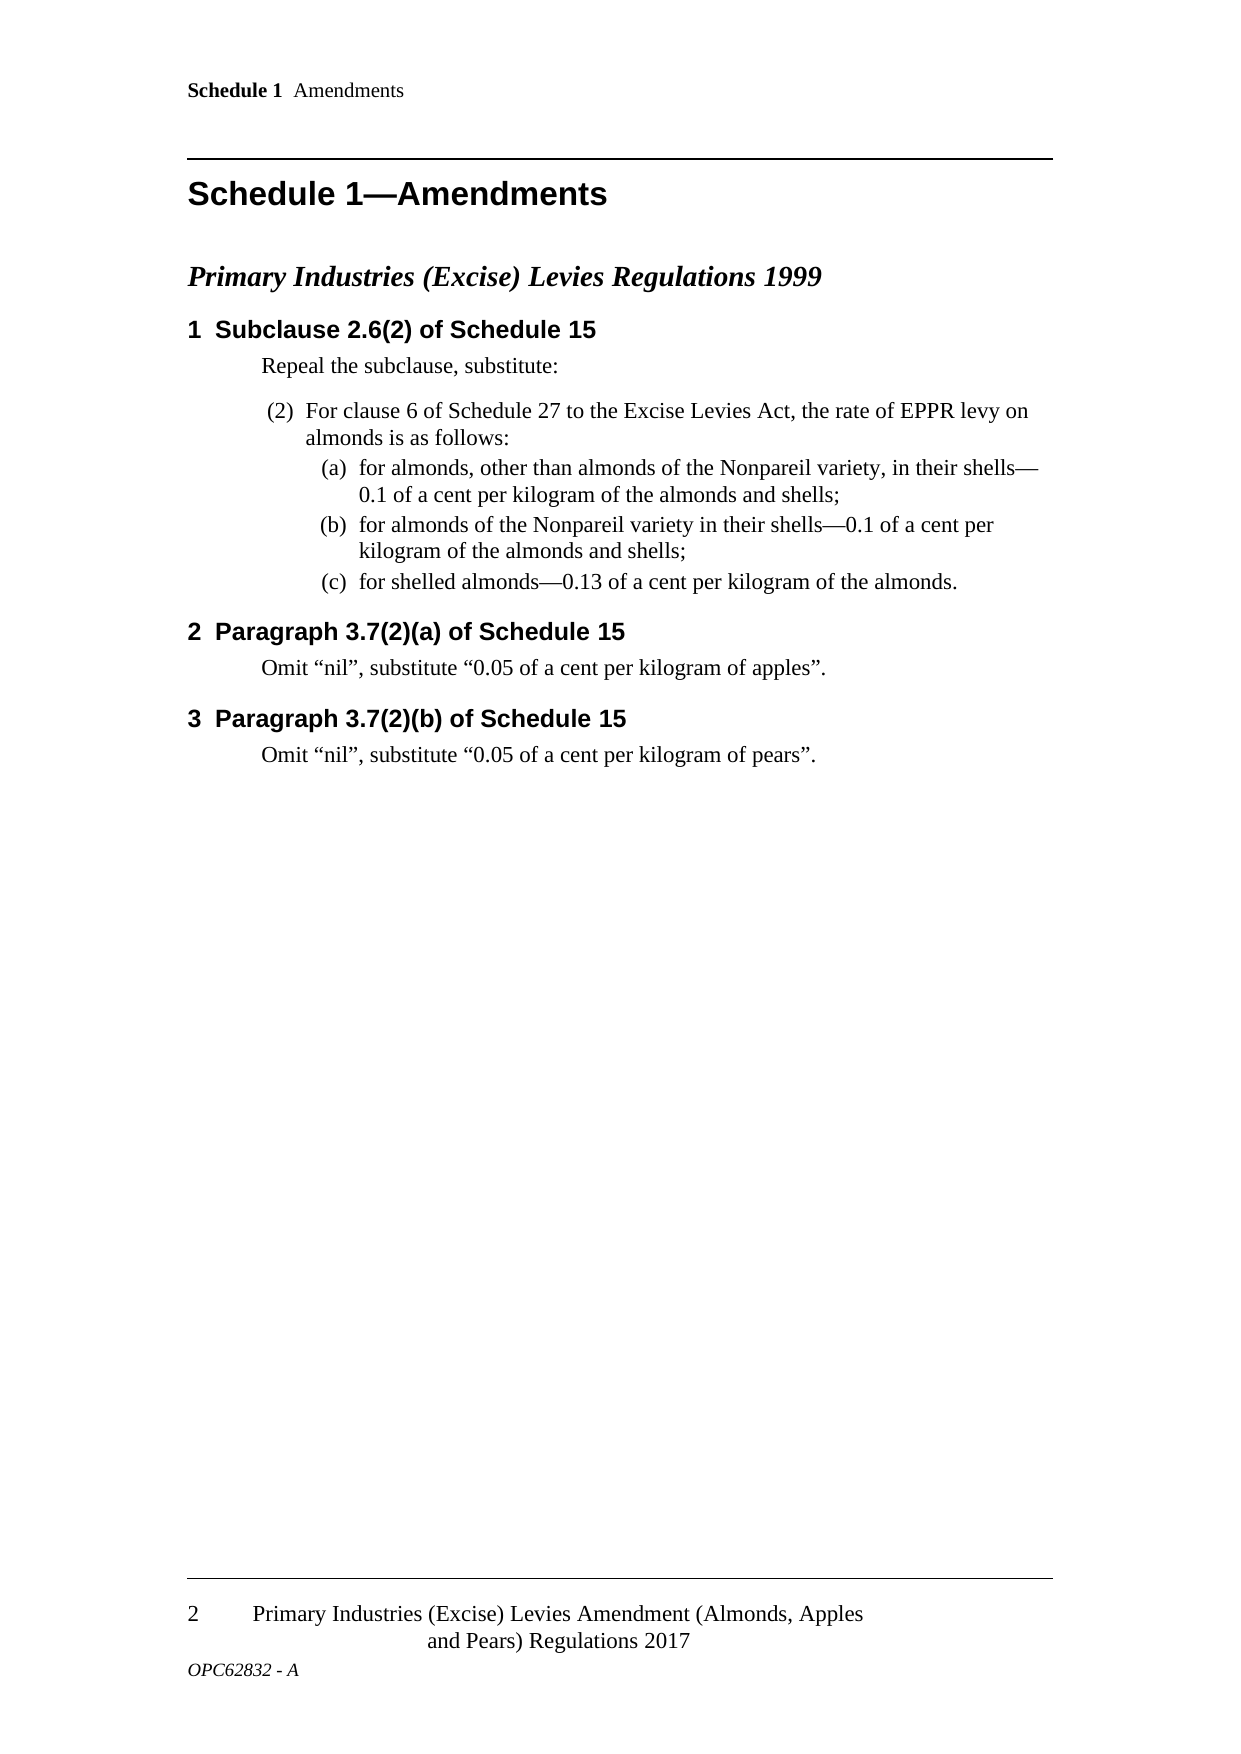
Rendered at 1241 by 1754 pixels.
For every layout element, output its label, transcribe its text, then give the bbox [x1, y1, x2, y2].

text Omit “nil”, substitute “0.05 of a cent per kilogram of apples”. [261, 654, 1053, 681]
text (2) For clause 6 of Schedule 27 to the Excise Levies Act, the rate of EPPR levy on almonds is as follows: [187, 397, 1053, 450]
text (c) for shelled almonds—0.13 of a cent per kilogram of the almonds. [187, 568, 1053, 594]
text (a) for almonds, other than almonds of the Nonpareil variety, in their shells—0.1 of a cent per kilogram of the almonds and shells; [187, 454, 1053, 507]
text Schedule 1—Amendments [187, 174, 1053, 213]
text Primary Industries (Excise) Levies Regulations 1999 [187, 259, 1053, 292]
text 3 Paragraph 3.7(2)(b) of Schedule 15 [187, 704, 1053, 732]
text (b) for almonds of the Nonpareil variety in their shells—0.1 of a cent per kilogram of the almonds and shells; [187, 511, 1053, 564]
text 2 Paragraph 3.7(2)(a) of Schedule 15 [187, 617, 1053, 646]
text 1 Subclause 2.6(2) of Schedule 15 [187, 315, 1053, 344]
text Repeal the subclause, substitute: [261, 352, 1053, 379]
text Omit “nil”, substitute “0.05 of a cent per kilogram of pears”. [261, 741, 1053, 767]
